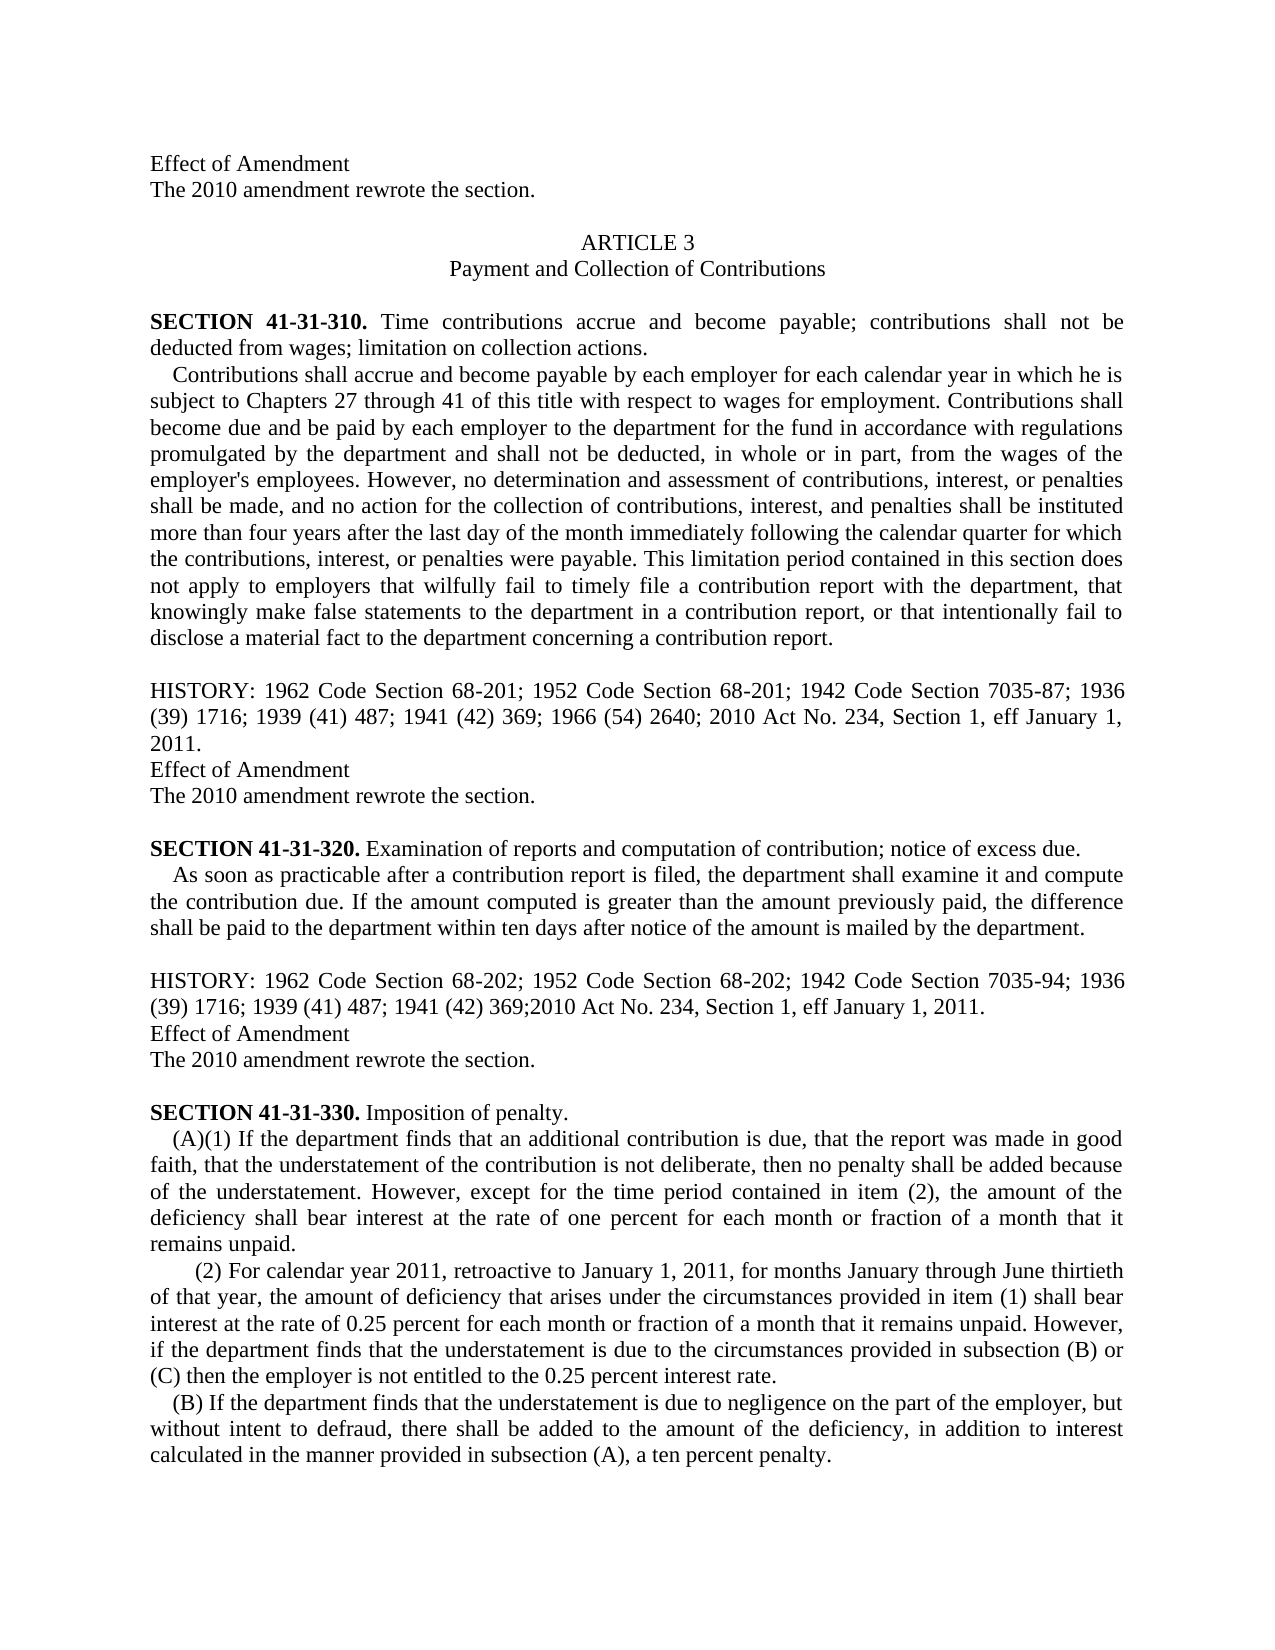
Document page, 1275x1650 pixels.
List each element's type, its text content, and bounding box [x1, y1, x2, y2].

text Effect of Amendment [150, 150, 1125, 176]
text Payment and Collection of Contributions [150, 255, 1125, 282]
text The 2010 amendment rewrote the section. [150, 176, 1125, 203]
text Contributions shall accrue and become payable by each employer for each calendar year in which he is subject to Chapters 27 through 41 of this title with respect to wages for employment. Contributions shall become due and be paid by each employer to the department for the fund in accordance with regulations promulgated by the department and shall not be deducted, in whole or in part, from the wages of the employer's employees. However, no determination and assessment of contributions, interest, or penalties shall be made, and no action for the collection of contributions, interest, and penalties shall be instituted more than four years after the last day of the month immediately following the calendar quarter for which the contributions, interest, or penalties were payable. This limitation period contained in this section does not apply to employers that wilfully fail to timely file a contribution report with the department, that knowingly make false statements to the department in a contribution report, or that intentionally fail to disclose a material fact to the department concerning a contribution report. [150, 361, 1125, 651]
text Effect of Amendment [150, 756, 1125, 782]
text HISTORY: 1962 Code Section 68-202; 1952 Code Section 68-202; 1942 Code Section 7035-94; 1936 (39) 1716; 1939 (41) 487; 1941 (42) 369;2010 Act No. 234, Section 1, eff January 1, 2011. [150, 967, 1125, 1020]
text SECTION 41-31-310. Time contributions accrue and become payable; contributions shall not be deducted from wages; limitation on collection actions. [150, 308, 1125, 361]
text The 2010 amendment rewrote the section. [150, 782, 1125, 809]
text As soon as practicable after a contribution report is filed, the department shall examine it and compute the contribution due. If the amount computed is greater than the amount previously paid, the difference shall be paid to the department within ten days after notice of the amount is mailed by the department. [150, 862, 1125, 941]
text (2) For calendar year 2011, retroactive to January 1, 2011, for months January through June thirtieth of that year, the amount of deficiency that arises under the circumstances provided in item (1) shall bear interest at the rate of 0.25 percent for each month or fraction of a month that it remains unpaid. However, if the department finds that the understatement is due to the circumstances provided in subsection (B) or (C) then the employer is not entitled to the 0.25 percent interest rate. [150, 1257, 1125, 1389]
text (B) If the department finds that the understatement is due to negligence on the part of the employer, but without intent to defraud, there shall be added to the amount of the deficiency, in addition to interest calculated in the manner provided in subsection (A), a ten percent penalty. [150, 1389, 1125, 1468]
text (A)(1) If the department finds that an additional contribution is due, that the report was made in good faith, that the understatement of the contribution is not deliberate, then no penalty shall be added because of the understatement. However, except for the time period contained in item (2), the amount of the deficiency shall bear interest at the rate of one percent for each month or fraction of a month that it remains unpaid. [150, 1125, 1125, 1257]
text SECTION 41-31-330. Imposition of penalty. [150, 1099, 1125, 1125]
text SECTION 41-31-320. Examination of reports and computation of contribution; notice of excess due. [150, 835, 1125, 862]
text The 2010 amendment rewrote the section. [150, 1046, 1125, 1072]
text Effect of Amendment [150, 1020, 1125, 1046]
text HISTORY: 1962 Code Section 68-201; 1952 Code Section 68-201; 1942 Code Section 7035-87; 1936 (39) 1716; 1939 (41) 487; 1941 (42) 369; 1966 (54) 2640; 2010 Act No. 234, Section 1, eff January 1, 2011. [150, 677, 1125, 756]
text ARTICLE 3 [150, 229, 1125, 255]
